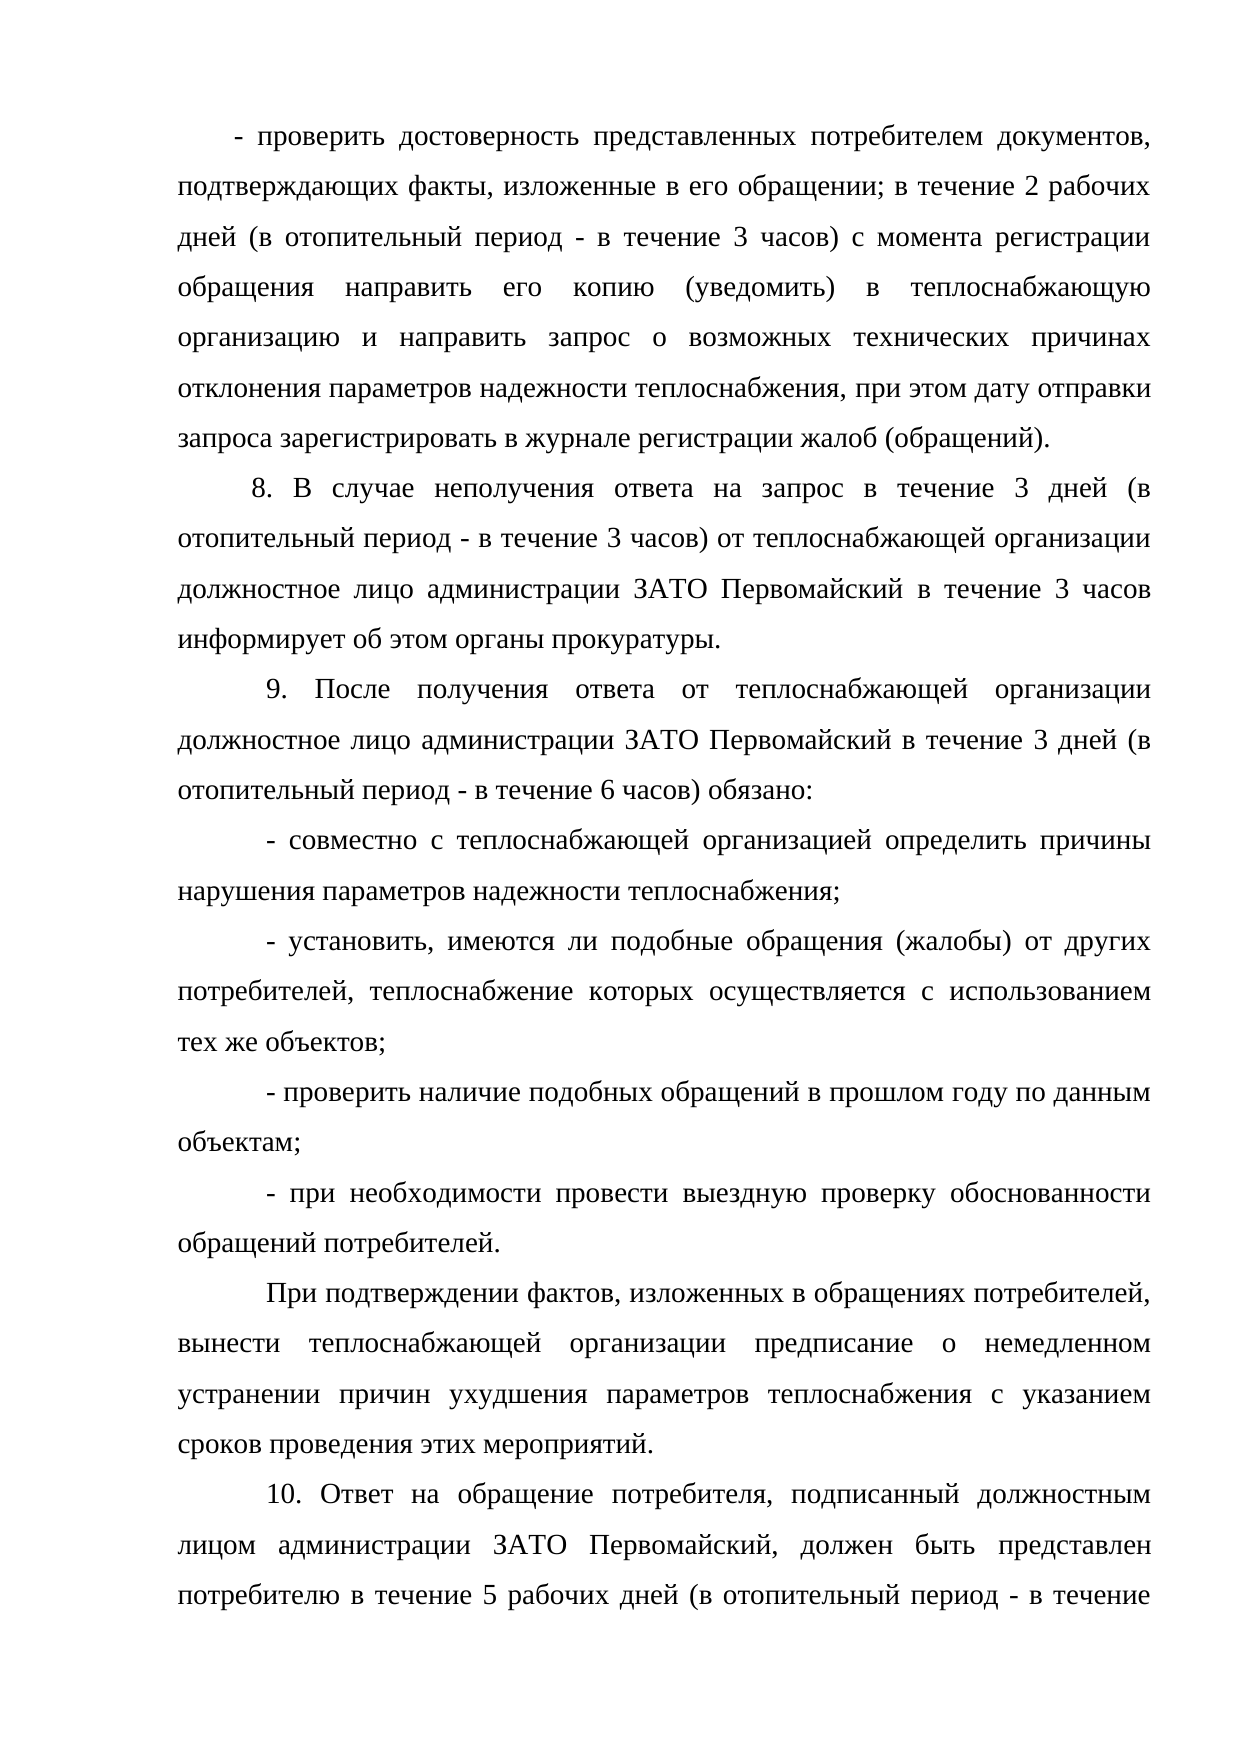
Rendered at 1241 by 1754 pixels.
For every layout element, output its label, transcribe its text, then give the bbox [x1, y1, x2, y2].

text - проверить достоверность представленных потребителем документов, подтверждающих факты, изложенные в его обращении; в течение 2 рабочих дней (в отопительный период - в течение 3 часов) с момента регистрации обращения направить его копию (уведомить) в теплоснабжающую организацию и направить запрос о возможных технических причинах отклонения параметров надежности теплоснабжения, при этом дату отправки запроса зарегистрировать в журнале регистрации жалоб (обращений). [177, 118, 1152, 453]
text - совместно с теплоснабжающей организацией определить причины нарушения параметров надежности теплоснабжения; [177, 822, 1152, 906]
text - установить, имеются ли подобные обращения (жалобы) от других потребителей, теплоснабжение которых осуществляется с использованием тех же объектов; [177, 923, 1152, 1057]
text - при необходимости провести выездную проверку обоснованности обращений потребителей. [177, 1175, 1152, 1258]
text 9. После получения ответа от теплоснабжающей организации должностное лицо администрации ЗАТО Первомайский в течение 3 дней (в отопительный период - в течение 6 часов) обязано: [177, 672, 1152, 806]
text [177, 1477, 1152, 1611]
text - проверить наличие подобных обращений в прошлом году по данным объектам; [177, 1074, 1152, 1158]
text При подтверждении фактов, изложенных в обращениях потребителей, вынести теплоснабжающей организации предписание о немедленном устранении причин ухудшения параметров теплоснабжения с указанием сроков проведения этих мероприятий. [177, 1275, 1152, 1460]
text 8. В случае неполучения ответа на запрос в течение 3 дней (в отопительный период - в течение 3 часов) от теплоснабжающей организации должностное лицо администрации ЗАТО Первомайский в течение 3 часов информирует об этом органы прокуратуры. [177, 470, 1152, 655]
